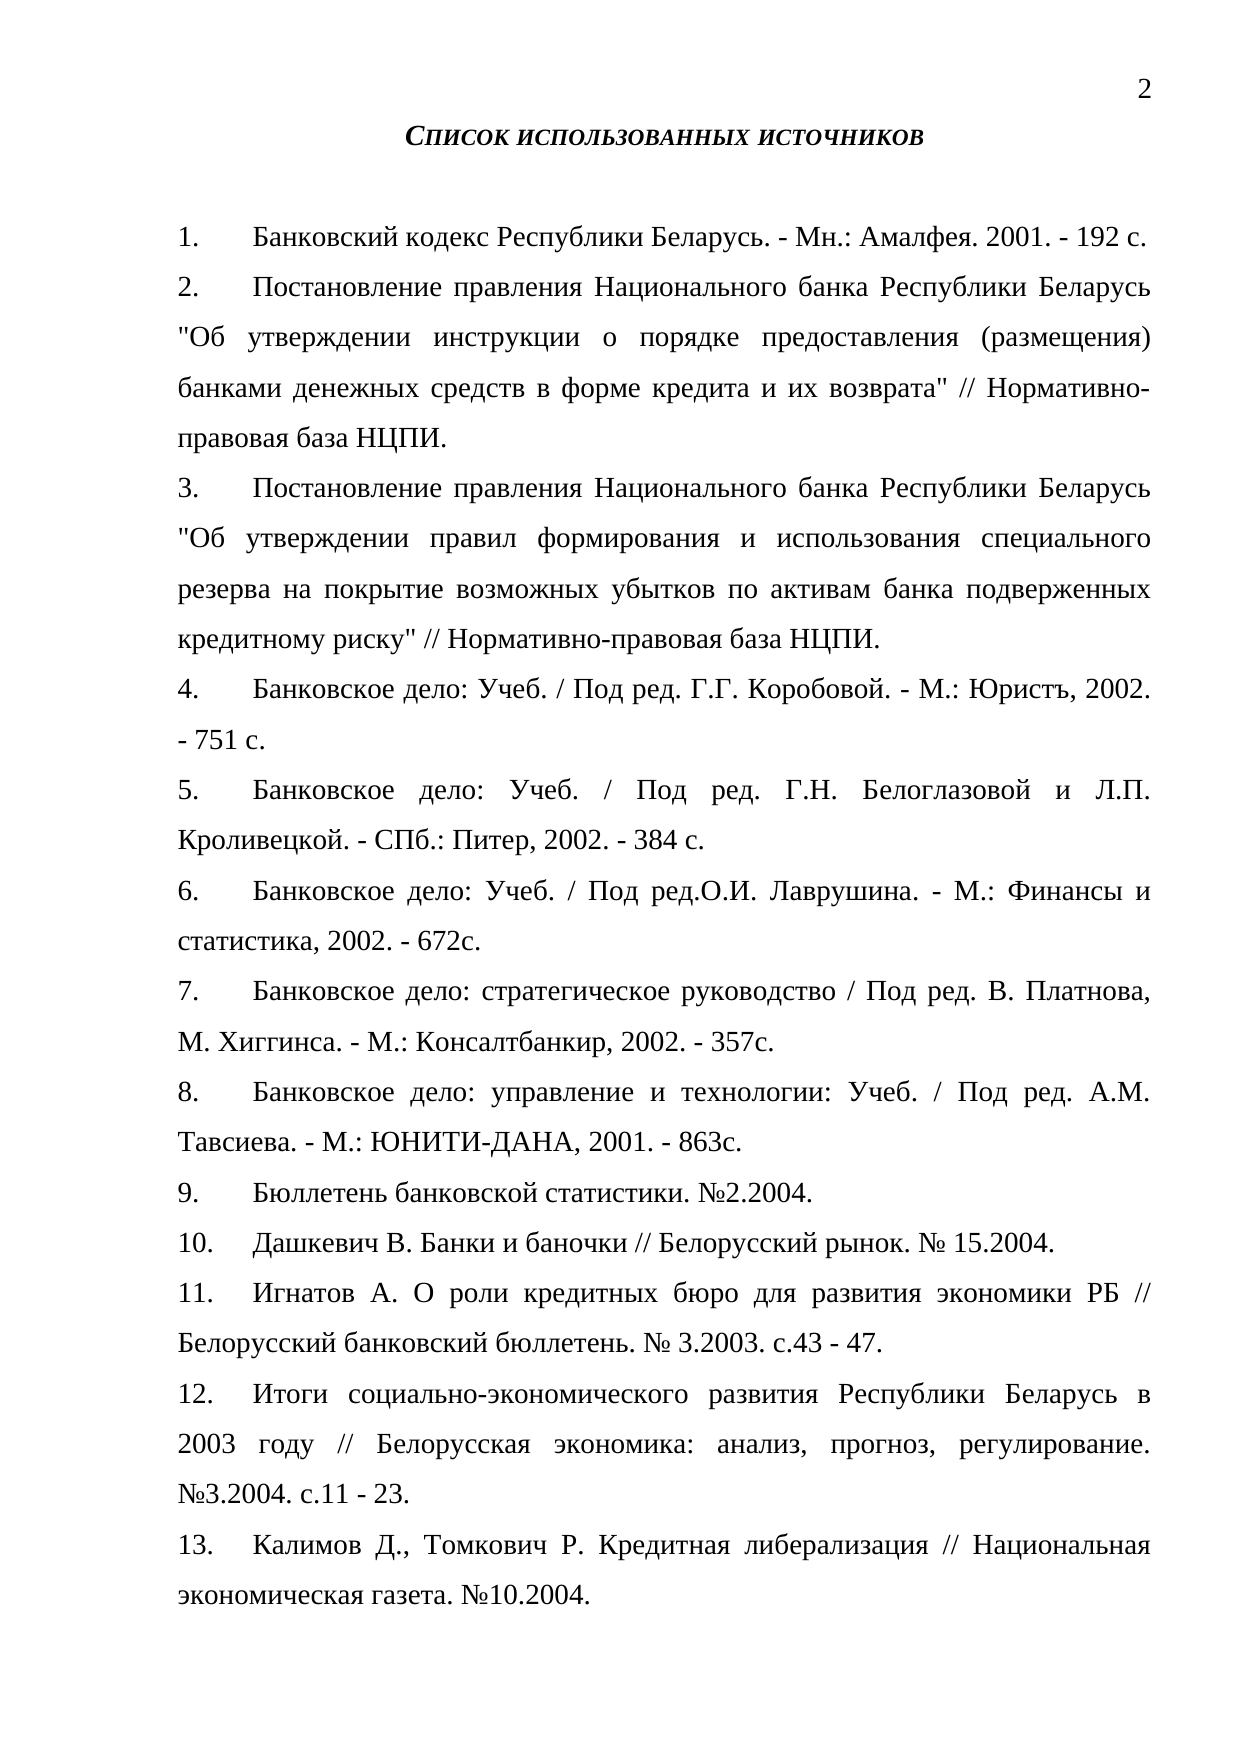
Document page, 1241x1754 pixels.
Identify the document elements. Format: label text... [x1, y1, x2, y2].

text Банковское дело: Учеб. / Под ред. Г.Н. Белоглазовой и Л.П. Кроливецкой. - СПб.: Питер, 2002. - 384 с. [177, 772, 1152, 856]
subtitle Список использованных источников [177, 118, 1152, 152]
text Постановление правления Национального банка Республики Беларусь "Об утверждении правил формирования и использования специального резерва на покрытие возможных убытков по активам банка подверженных кредитному риску" // Нормативно-правовая база НЦПИ. [177, 470, 1152, 655]
text Постановление правления Национального банка Республики Беларусь "Об утверждении инструкции о порядке предоставления (размещения) банками денежных средств в форме кредита и их возврата" // Нормативно-правовая база НЦПИ. [177, 269, 1152, 453]
text Банковское дело: управление и технологии: Учеб. / Под ред. А.М. Тавсиева. - М.: ЮНИТИ-ДАНА, 2001. - 863с. [177, 1074, 1152, 1158]
text Банковское дело: стратегическое руководство / Под ред. В. Платнова, М. Хиггинса. - М.: Консалтбанкир, 2002. - 357с. [177, 973, 1152, 1057]
text Банковское дело: Учеб. / Под ред. Г.Г. Коробовой. - М.: Юристъ, 2002. - 751 с. [177, 672, 1152, 755]
text Бюллетень банковской статистики. №2.2004. [177, 1175, 1152, 1208]
text Банковское дело: Учеб. / Под ред.О.И. Лаврушина. - М.: Финансы и статистика, 2002. - 672с. [177, 873, 1152, 957]
text Игнатов А. О роли кредитных бюро для развития экономики РБ // Белорусский банковский бюллетень. № 3.2003. с.43 - 47. [177, 1275, 1152, 1359]
text Калимов Д., Томкович Р. Кредитная либерализация // Национальная экономическая газета. №10.2004. [177, 1527, 1152, 1611]
text Дашкевич В. Банки и баночки // Белорусский рынок. № 15.2004. [177, 1225, 1152, 1258]
text Итоги социально-экономического развития Республики Беларусь в 2003 году // Белорусская экономика: анализ, прогноз, регулирование. №3.2004. с.11 - 23. [177, 1376, 1152, 1510]
text Банковский кодекс Республики Беларусь. - Мн.: Амалфея. 2001. - 192 с. [177, 219, 1152, 252]
